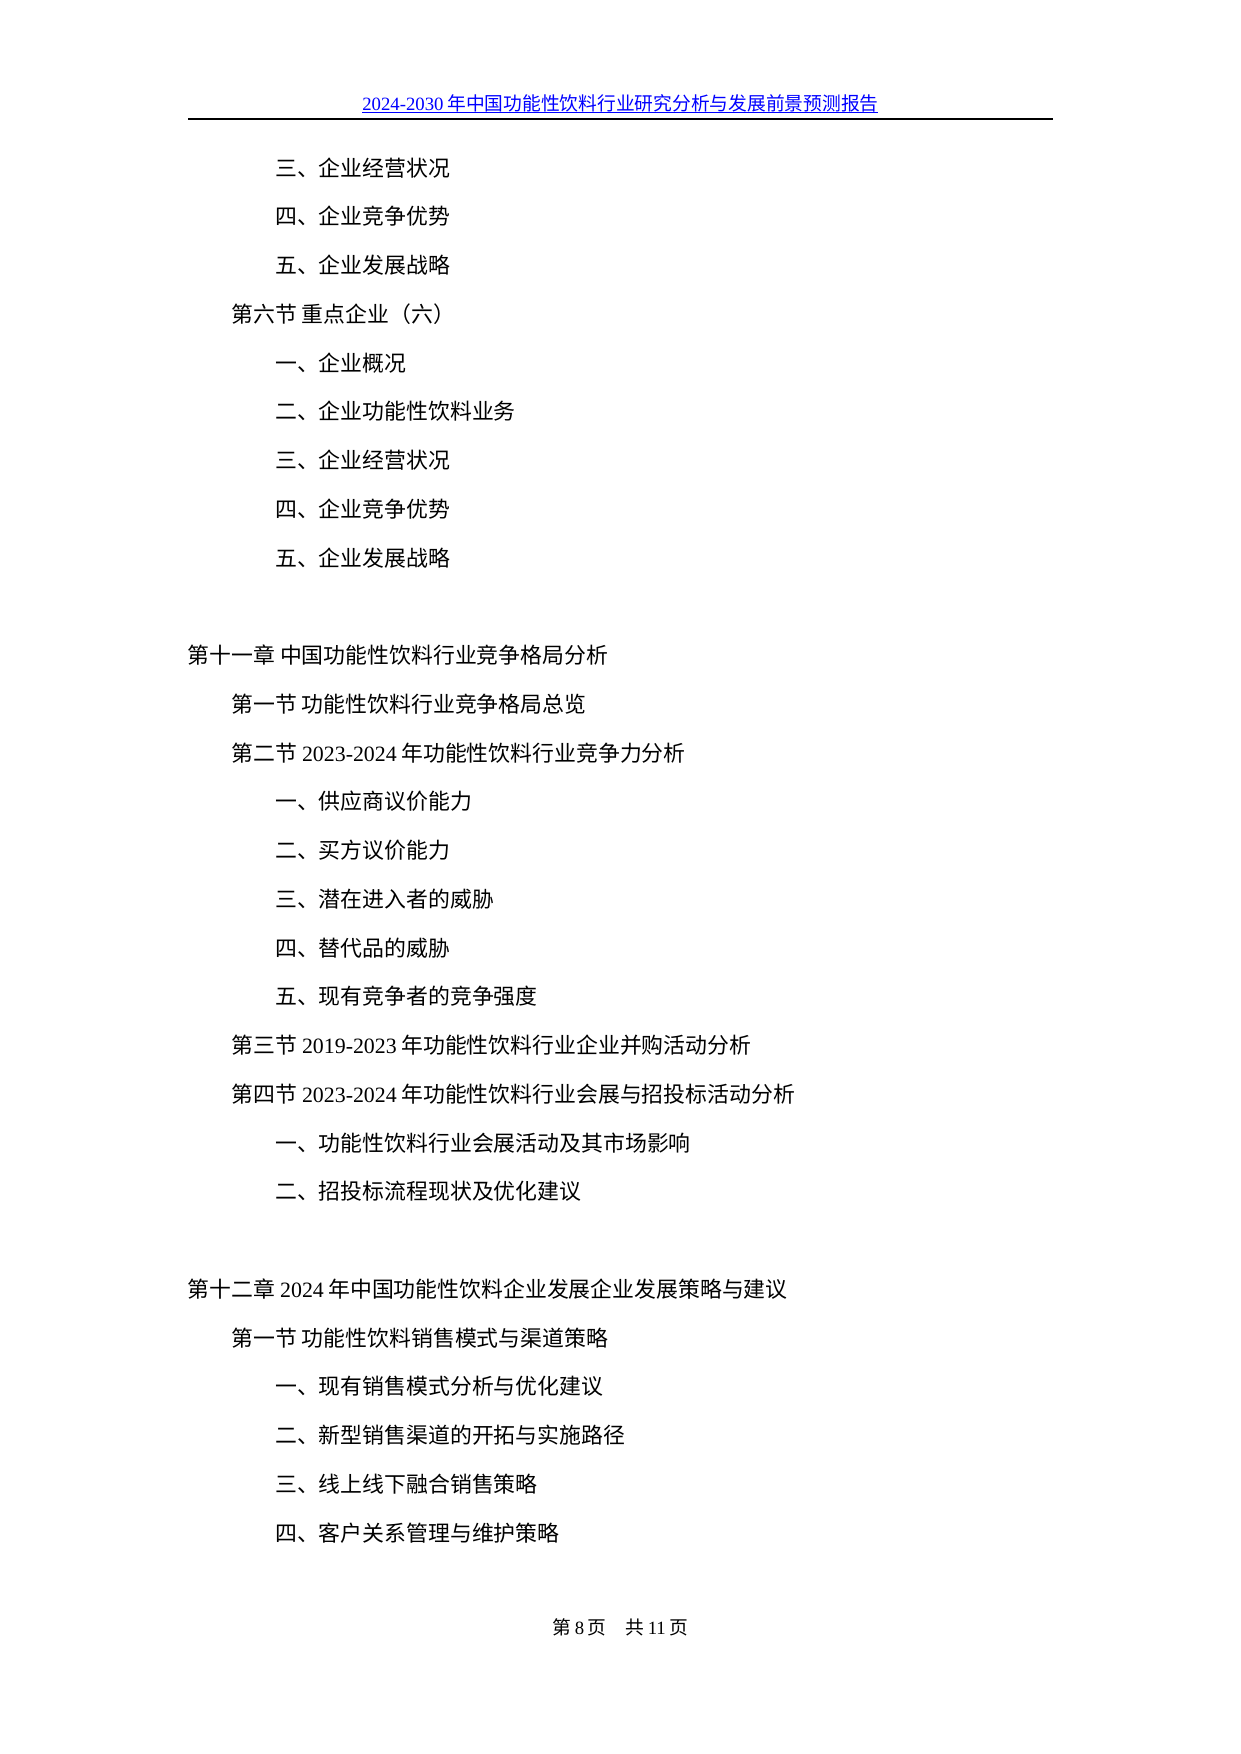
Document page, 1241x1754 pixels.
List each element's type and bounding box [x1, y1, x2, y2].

text [187, 150, 1053, 1548]
